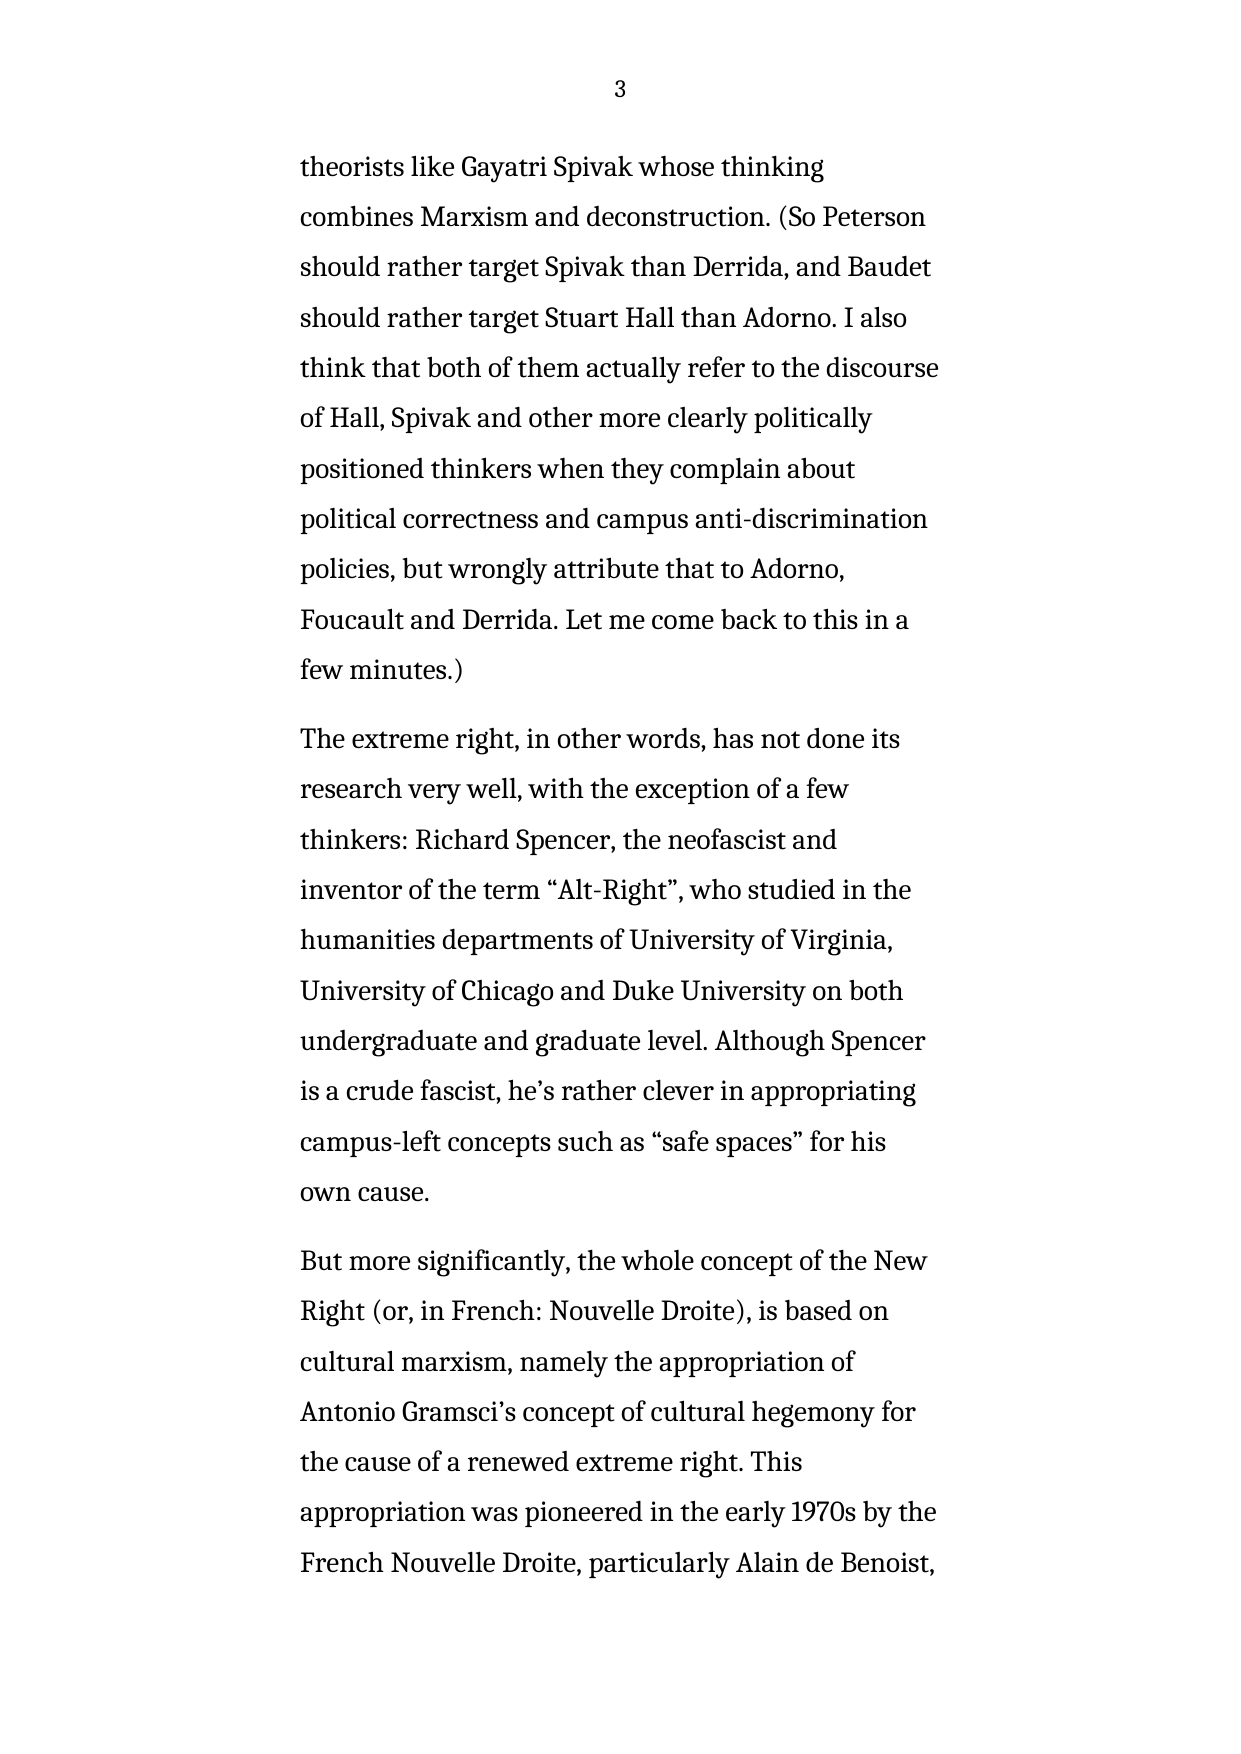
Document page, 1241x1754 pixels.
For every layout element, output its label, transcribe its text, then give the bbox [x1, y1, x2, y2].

text The extreme right, in other words, has not done its research very well, with the exception of a few thinkers: Richard Spencer, the neofascist and inventor of the term “Alt-Right”, who studied in the humanities departments of University of Virginia, University of Chicago and Duke University on both undergraduate and graduate level. Although Spencer is a crude fascist, he’s rather clever in appropriating campus-left concepts such as “safe spaces” for his own cause. [300, 722, 940, 1208]
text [300, 1244, 940, 1579]
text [300, 150, 940, 687]
